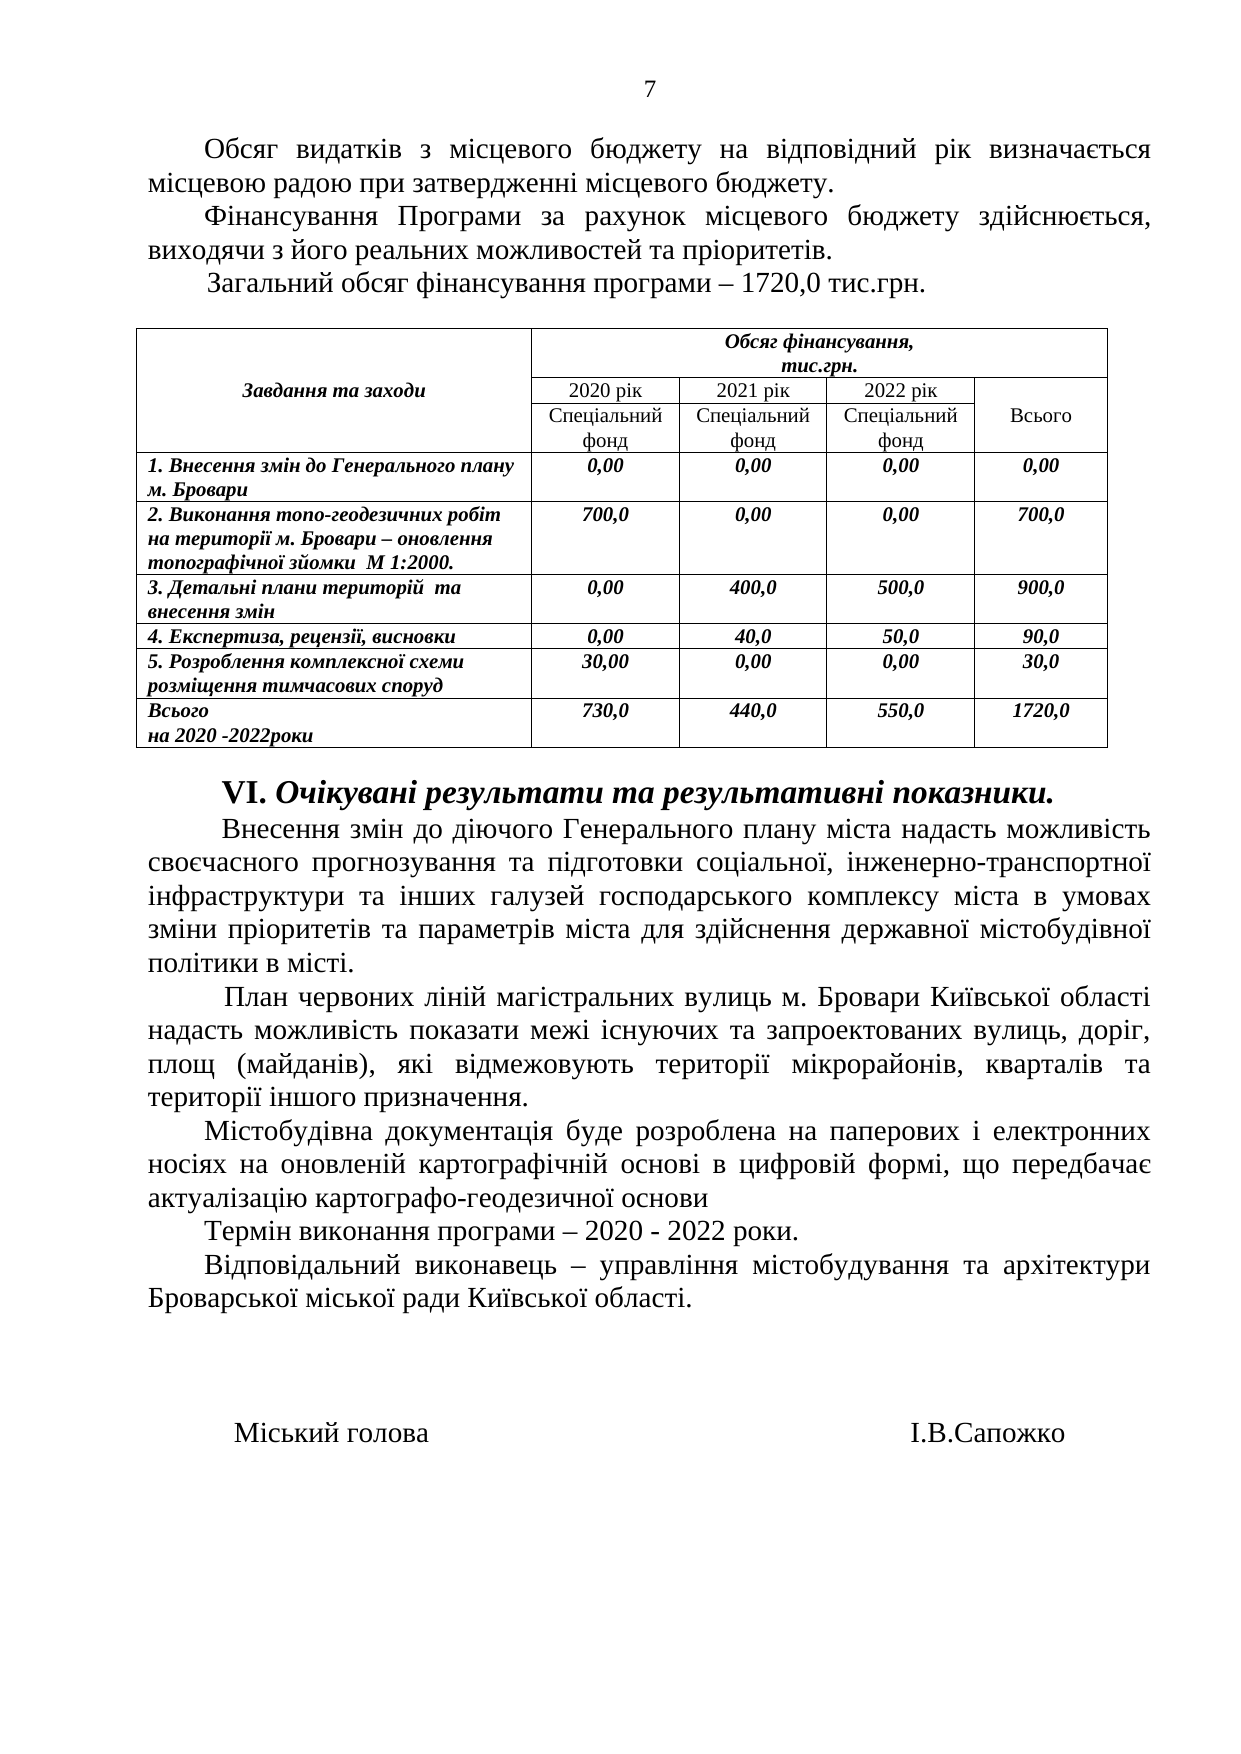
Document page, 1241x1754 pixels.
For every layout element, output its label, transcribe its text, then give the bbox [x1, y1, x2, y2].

table_cell Всього на 2020 -2022роки [137, 699, 531, 747]
table_cell 30,0 [975, 649, 1107, 697]
table_cell 2021 рік [680, 378, 826, 402]
text Термін виконання програми – 2020 - 2022 роки. [148, 1213, 1152, 1247]
table_cell Спеціальний фонд [532, 404, 679, 452]
table_cell 4. Експертиза, рецензії, висновки [137, 624, 531, 648]
table_cell 1720,0 [975, 699, 1107, 747]
table_header Обсяг фінансування, тис.грн. [532, 329, 1107, 377]
text Загальний обсяг фінансування програми – 1720,0 тис.грн. [148, 265, 1152, 299]
table_cell Всього [975, 378, 1107, 452]
table_header Завдання та заходи [137, 329, 531, 452]
table_cell 2. Виконання топо-геодезичних робіт на території м. Бровари – оновлення топографічної зйомки М 1:2000. [137, 502, 531, 574]
table_cell 90,0 [975, 624, 1107, 648]
table_cell 550,0 [827, 699, 974, 747]
table_cell 700,0 [975, 502, 1107, 574]
table_cell 0,00 [827, 649, 974, 697]
table_cell 500,0 [827, 575, 974, 623]
table_cell 0,00 [680, 453, 826, 501]
table_cell 0,00 [532, 624, 679, 648]
table_cell Спеціальний фонд [680, 404, 826, 452]
table_cell 700,0 [532, 502, 679, 574]
table_cell 0,00 [532, 575, 679, 623]
table_cell 400,0 [680, 575, 826, 623]
table_cell Спеціальний фонд [827, 404, 974, 452]
text Міський голова І.В.Сапожко [148, 1415, 1152, 1448]
table_cell 2020 рік [532, 378, 679, 402]
table_cell 0,00 [680, 502, 826, 574]
table_cell 2022 рік [827, 378, 974, 402]
table_cell 40,0 [680, 624, 826, 648]
text План червоних ліній магістральних вулиць м. Бровари Київської області надасть можливість показати межі існуючих та запроектованих вулиць, доріг, площ (майданів), які відмежовують території мікрорайонів, кварталів та території іншого призначення. [148, 979, 1152, 1113]
table_cell 0,00 [532, 453, 679, 501]
table_cell 0,00 [827, 453, 974, 501]
text Внесення змін до діючого Генерального плану міста надасть можливість своєчасного прогнозування та підготовки соціальної, інженерно-транспортної інфраструктури та інших галузей господарського комплексу міста в умовах зміни пріоритетів та параметрів міста для здійснення державної містобудівної політики в місті. [148, 811, 1152, 979]
table_cell 440,0 [680, 699, 826, 747]
table_cell 1. Внесення змін до Генерального плану м. Бровари [137, 453, 531, 501]
text Відповідальний виконавець – управління містобудування та архітектури Броварської міської ради Київської області. [148, 1247, 1152, 1314]
table_cell 0,00 [827, 502, 974, 574]
table_cell 900,0 [975, 575, 1107, 623]
table_cell 5. Розроблення комплексної схеми розміщення тимчасових споруд [137, 649, 531, 697]
text Фінансування Програми за рахунок місцевого бюджету здійснюється, виходячи з його реальних можливостей та пріоритетів. [148, 198, 1152, 265]
table_cell 50,0 [827, 624, 974, 648]
text Містобудівна документація буде розроблена на паперових і електронних носіях на оновленій картографічній основі в цифровій формі, що передбачає актуалізацію картографо-геодезичної основи [148, 1113, 1152, 1213]
text VІ. Очікувані результати та результативні показники. [148, 773, 1152, 811]
table_cell 3. Детальні плани територій та внесення змін [137, 575, 531, 623]
table_cell 0,00 [680, 649, 826, 697]
table_cell 0,00 [975, 453, 1107, 501]
text Обсяг видатків з місцевого бюджету на відповідний рік визначається місцевою радою при затвердженні місцевого бюджету. [148, 131, 1152, 198]
table_cell 730,0 [532, 699, 679, 747]
table_cell 30,00 [532, 649, 679, 697]
